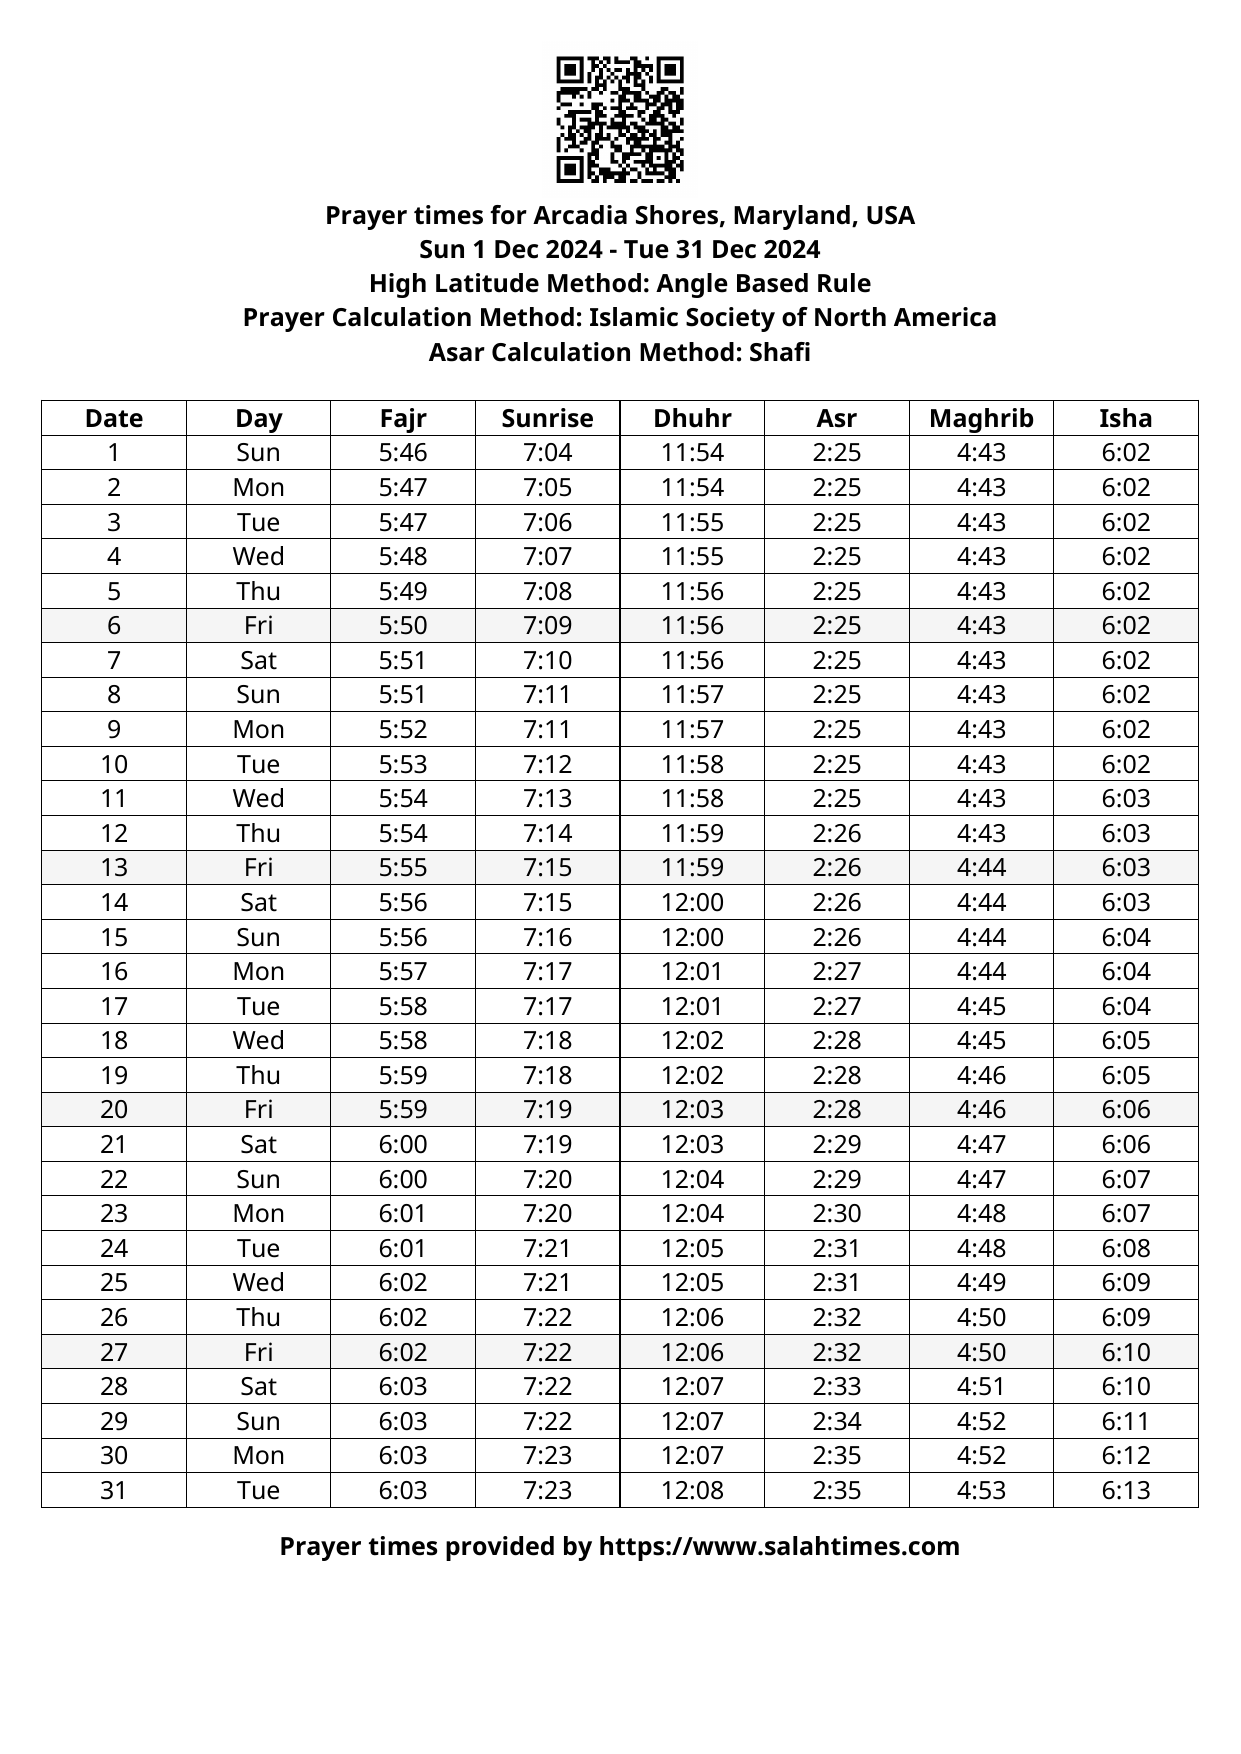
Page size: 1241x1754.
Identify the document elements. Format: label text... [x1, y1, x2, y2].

table_cell Wed [187, 1024, 330, 1057]
table_cell 7:17 [476, 989, 619, 1022]
table_cell Fri [187, 851, 330, 884]
table_cell 7:20 [476, 1196, 619, 1230]
table_cell 23 [42, 1196, 186, 1230]
table_cell 4:43 [910, 505, 1053, 538]
table_cell 6:09 [1054, 1266, 1198, 1299]
table_cell 5:54 [331, 816, 475, 849]
table_cell 6:03 [331, 1369, 475, 1403]
table_cell 17 [42, 989, 186, 1022]
table_cell 30 [42, 1439, 186, 1472]
table_cell 4:46 [910, 1058, 1053, 1092]
table_header Date [42, 401, 186, 434]
table_cell Thu [187, 1300, 330, 1334]
table_cell Wed [187, 1266, 330, 1299]
table_cell 2:26 [765, 851, 909, 884]
table_cell 2:32 [765, 1300, 909, 1334]
table_cell 6:10 [1054, 1369, 1198, 1403]
table_header Dhuhr [621, 401, 764, 434]
table_cell 2:25 [765, 609, 909, 642]
table_cell 4:43 [910, 574, 1053, 607]
table_cell 6:11 [1054, 1404, 1198, 1437]
table_cell Mon [187, 954, 330, 988]
table_cell 7:11 [476, 712, 619, 746]
table_cell 5 [42, 574, 186, 607]
table_cell 14 [42, 885, 186, 919]
table_header Day [187, 401, 330, 434]
table_cell 2:28 [765, 1058, 909, 1092]
table_cell Mon [187, 470, 330, 504]
table_cell 2:27 [765, 989, 909, 1022]
picture [542, 41, 699, 198]
table_cell 6:02 [1054, 505, 1198, 538]
table_cell Fri [187, 609, 330, 642]
table_cell 11:55 [621, 505, 764, 538]
table_cell 6:13 [1054, 1473, 1198, 1507]
table_cell Wed [187, 539, 330, 573]
table_cell 29 [42, 1404, 186, 1437]
table_cell 12:05 [621, 1231, 764, 1264]
table_cell Tue [187, 1473, 330, 1507]
table_cell 2:27 [765, 954, 909, 988]
table_cell 11:57 [621, 678, 764, 711]
table_cell 19 [42, 1058, 186, 1092]
table_header Sunrise [476, 401, 619, 434]
table_cell 2:33 [765, 1369, 909, 1403]
table_cell 4:43 [910, 747, 1053, 780]
table_cell 7:04 [476, 436, 619, 469]
table_cell 12:03 [621, 1093, 764, 1126]
table_cell 4:43 [910, 470, 1053, 504]
table_cell 6:00 [331, 1162, 475, 1195]
table_cell 12:04 [621, 1196, 764, 1230]
table_cell 6:12 [1054, 1439, 1198, 1472]
table_cell 5:59 [331, 1093, 475, 1126]
table_cell 7:07 [476, 539, 619, 573]
table_cell 6:02 [1054, 747, 1198, 780]
table_cell 5:54 [331, 781, 475, 815]
table_cell 2:26 [765, 885, 909, 919]
table_cell 12:07 [621, 1404, 764, 1437]
table_cell 11:56 [621, 574, 764, 607]
table_cell 11:54 [621, 436, 764, 469]
table_cell 6:06 [1054, 1127, 1198, 1161]
table_cell 8 [42, 678, 186, 711]
table_cell 11:54 [621, 470, 764, 504]
table_cell 5:56 [331, 885, 475, 919]
table_cell 2:25 [765, 539, 909, 573]
table_cell 2 [42, 470, 186, 504]
table_cell 2:25 [765, 678, 909, 711]
table_cell 2:35 [765, 1439, 909, 1472]
table_cell 6:07 [1054, 1196, 1198, 1230]
table_cell 9 [42, 712, 186, 746]
table_cell 2:31 [765, 1266, 909, 1299]
table_cell 7:22 [476, 1404, 619, 1437]
table_cell 2:28 [765, 1093, 909, 1126]
table_cell 2:25 [765, 747, 909, 780]
table_cell 12:07 [621, 1439, 764, 1472]
table_cell 4:47 [910, 1162, 1053, 1195]
table_cell 2:35 [765, 1473, 909, 1507]
table_cell 7:23 [476, 1439, 619, 1472]
table_cell 6:03 [1054, 781, 1198, 815]
table_cell 16 [42, 954, 186, 988]
text Prayer times for Arcadia Shores, Maryland, USA [42, 198, 1198, 232]
table_cell 12:06 [621, 1300, 764, 1334]
table_cell 4:43 [910, 643, 1053, 677]
table_cell 7:06 [476, 505, 619, 538]
table_cell 4:52 [910, 1439, 1053, 1472]
table_cell 4:43 [910, 436, 1053, 469]
table_cell 2:25 [765, 470, 909, 504]
table_cell Sun [187, 1404, 330, 1437]
table_cell 4:47 [910, 1127, 1053, 1161]
table_cell 11:59 [621, 816, 764, 849]
table_cell 13 [42, 851, 186, 884]
table_cell 7:05 [476, 470, 619, 504]
table_cell 4:43 [910, 678, 1053, 711]
table_cell 6:02 [1054, 470, 1198, 504]
table_cell 27 [42, 1335, 186, 1368]
table_cell 11:58 [621, 747, 764, 780]
table_cell Thu [187, 1058, 330, 1092]
table_cell 6:02 [1054, 712, 1198, 746]
table_cell 6:08 [1054, 1231, 1198, 1264]
table_cell 4:49 [910, 1266, 1053, 1299]
table_cell 4:50 [910, 1335, 1053, 1368]
table_cell 6:02 [1054, 609, 1198, 642]
table_cell 12:00 [621, 920, 764, 953]
table_cell 5:53 [331, 747, 475, 780]
table_cell 24 [42, 1231, 186, 1264]
table_cell 5:52 [331, 712, 475, 746]
table_header Fajr [331, 401, 475, 434]
table_cell 6:02 [1054, 436, 1198, 469]
table_cell 5:50 [331, 609, 475, 642]
table_cell 5:58 [331, 989, 475, 1022]
table_cell 2:25 [765, 574, 909, 607]
text High Latitude Method: Angle Based Rule [42, 266, 1198, 300]
table_cell 2:25 [765, 643, 909, 677]
table_cell 7:23 [476, 1473, 619, 1507]
table_cell Sun [187, 436, 330, 469]
table_cell 11:55 [621, 539, 764, 573]
table_cell 7:15 [476, 851, 619, 884]
table_cell Sun [187, 920, 330, 953]
table_cell 10 [42, 747, 186, 780]
table_cell 7:18 [476, 1058, 619, 1092]
table_cell 5:51 [331, 643, 475, 677]
table_cell 7:08 [476, 574, 619, 607]
table_cell 4:53 [910, 1473, 1053, 1507]
table_cell 7:14 [476, 816, 619, 849]
table_cell 4:48 [910, 1231, 1053, 1264]
table_cell Sat [187, 1369, 330, 1403]
table_cell Tue [187, 1231, 330, 1264]
table_cell 6:09 [1054, 1300, 1198, 1334]
table_cell 5:46 [331, 436, 475, 469]
table_cell 2:26 [765, 920, 909, 953]
table_cell 6:01 [331, 1231, 475, 1264]
table_cell 7:20 [476, 1162, 619, 1195]
table_cell 6:03 [331, 1439, 475, 1472]
table_cell 6:03 [1054, 851, 1198, 884]
table_cell 2:25 [765, 712, 909, 746]
table_cell 1 [42, 436, 186, 469]
table_cell 11:59 [621, 851, 764, 884]
table_cell 7:17 [476, 954, 619, 988]
table_cell 6:04 [1054, 954, 1198, 988]
table_cell 4:44 [910, 851, 1053, 884]
table_cell 4:50 [910, 1300, 1053, 1334]
table_cell 6:04 [1054, 920, 1198, 953]
table_cell Thu [187, 574, 330, 607]
table_cell 6:00 [331, 1127, 475, 1161]
table_cell 5:56 [331, 920, 475, 953]
table_cell 4:48 [910, 1196, 1053, 1230]
table_cell Fri [187, 1335, 330, 1368]
table_cell Fri [187, 1093, 330, 1126]
text Asar Calculation Method: Shafi [42, 334, 1198, 368]
table_cell 12:04 [621, 1162, 764, 1195]
table_cell 6:04 [1054, 989, 1198, 1022]
table_cell 3 [42, 505, 186, 538]
text Prayer Calculation Method: Islamic Society of North America [42, 300, 1198, 334]
table_cell 4:45 [910, 989, 1053, 1022]
table_cell Sun [187, 1162, 330, 1195]
table_cell 2:25 [765, 436, 909, 469]
table_cell Sat [187, 885, 330, 919]
table_cell 2:30 [765, 1196, 909, 1230]
table_cell 6:05 [1054, 1024, 1198, 1057]
table_cell Sun [187, 678, 330, 711]
table_cell 5:55 [331, 851, 475, 884]
table_cell 4:44 [910, 920, 1053, 953]
table_cell 7:22 [476, 1335, 619, 1368]
table_header Isha [1054, 401, 1198, 434]
table_cell 12:02 [621, 1058, 764, 1092]
table_cell 18 [42, 1024, 186, 1057]
table_cell 7:13 [476, 781, 619, 815]
table_cell 6:02 [331, 1300, 475, 1334]
table_cell 4:52 [910, 1404, 1053, 1437]
table_cell 2:28 [765, 1024, 909, 1057]
table_cell Thu [187, 816, 330, 849]
table_cell 6:06 [1054, 1093, 1198, 1126]
table_cell 5:49 [331, 574, 475, 607]
table_cell Mon [187, 1196, 330, 1230]
table_cell 28 [42, 1369, 186, 1403]
table_cell 6:02 [331, 1335, 475, 1368]
table_cell 7:21 [476, 1231, 619, 1264]
table_cell 5:48 [331, 539, 475, 573]
table_cell 6:01 [331, 1196, 475, 1230]
table_cell 12:01 [621, 954, 764, 988]
text Sun 1 Dec 2024 - Tue 31 Dec 2024 [42, 232, 1198, 266]
table_cell 7:15 [476, 885, 619, 919]
table_cell 4:44 [910, 954, 1053, 988]
table_cell 2:25 [765, 781, 909, 815]
table_cell 6:03 [331, 1473, 475, 1507]
table_cell 11:57 [621, 712, 764, 746]
table_cell 7:22 [476, 1369, 619, 1403]
table_cell Wed [187, 781, 330, 815]
table_cell 12:05 [621, 1266, 764, 1299]
table_cell 6:02 [1054, 574, 1198, 607]
table_cell 5:47 [331, 470, 475, 504]
text Prayer times provided by https://www.salahtimes.com [42, 1528, 1198, 1563]
table_cell 7 [42, 643, 186, 677]
table_cell 12:07 [621, 1369, 764, 1403]
table_cell 11 [42, 781, 186, 815]
table_cell 4:44 [910, 885, 1053, 919]
table_cell 7:12 [476, 747, 619, 780]
table_cell 4:43 [910, 781, 1053, 815]
table_cell 4:46 [910, 1093, 1053, 1126]
table_cell 4:51 [910, 1369, 1053, 1403]
table_cell 12:03 [621, 1127, 764, 1161]
table_cell 4:43 [910, 609, 1053, 642]
table_cell 12:01 [621, 989, 764, 1022]
table_cell 20 [42, 1093, 186, 1126]
table_cell 2:25 [765, 505, 909, 538]
table_cell 6:10 [1054, 1335, 1198, 1368]
table_cell Sat [187, 1127, 330, 1161]
table_header Maghrib [910, 401, 1053, 434]
table_cell 7:10 [476, 643, 619, 677]
table_cell 6:02 [1054, 539, 1198, 573]
table_cell 4:43 [910, 816, 1053, 849]
table_cell 26 [42, 1300, 186, 1334]
table_cell Tue [187, 505, 330, 538]
table_cell 12:08 [621, 1473, 764, 1507]
table_cell 5:58 [331, 1024, 475, 1057]
table_cell Tue [187, 747, 330, 780]
table_cell 7:09 [476, 609, 619, 642]
table_cell 2:34 [765, 1404, 909, 1437]
table_cell 6:02 [1054, 678, 1198, 711]
table_cell 7:22 [476, 1300, 619, 1334]
table_cell 7:11 [476, 678, 619, 711]
table_cell 11:58 [621, 781, 764, 815]
table_cell 15 [42, 920, 186, 953]
table_cell 21 [42, 1127, 186, 1161]
table_cell 2:32 [765, 1335, 909, 1368]
table_cell 11:56 [621, 609, 764, 642]
table_cell 4 [42, 539, 186, 573]
table_cell 7:18 [476, 1024, 619, 1057]
table_cell 5:59 [331, 1058, 475, 1092]
table_cell 7:19 [476, 1093, 619, 1126]
table_cell 6 [42, 609, 186, 642]
table_cell 6:05 [1054, 1058, 1198, 1092]
table_cell 6:03 [1054, 816, 1198, 849]
table_cell 5:51 [331, 678, 475, 711]
table_cell 6:03 [1054, 885, 1198, 919]
table_cell 2:31 [765, 1231, 909, 1264]
table_cell 4:45 [910, 1024, 1053, 1057]
table_cell 31 [42, 1473, 186, 1507]
table_cell 4:43 [910, 539, 1053, 573]
table_cell 6:02 [331, 1266, 475, 1299]
table_cell 6:03 [331, 1404, 475, 1437]
table_cell 2:29 [765, 1162, 909, 1195]
table_cell 4:43 [910, 712, 1053, 746]
table_header Asr [765, 401, 909, 434]
table_cell 7:21 [476, 1266, 619, 1299]
table_cell 2:26 [765, 816, 909, 849]
table_cell 7:16 [476, 920, 619, 953]
table_cell 7:19 [476, 1127, 619, 1161]
table_cell 12:00 [621, 885, 764, 919]
table_cell 6:07 [1054, 1162, 1198, 1195]
table_cell Mon [187, 712, 330, 746]
table_cell Tue [187, 989, 330, 1022]
table_cell 12:06 [621, 1335, 764, 1368]
table_cell 12:02 [621, 1024, 764, 1057]
table_cell 2:29 [765, 1127, 909, 1161]
table_cell 11:56 [621, 643, 764, 677]
table_cell 5:47 [331, 505, 475, 538]
table_cell 22 [42, 1162, 186, 1195]
table_cell Sat [187, 643, 330, 677]
table_cell 5:57 [331, 954, 475, 988]
table_cell 12 [42, 816, 186, 849]
table_cell 25 [42, 1266, 186, 1299]
table_cell 6:02 [1054, 643, 1198, 677]
table_cell Mon [187, 1439, 330, 1472]
